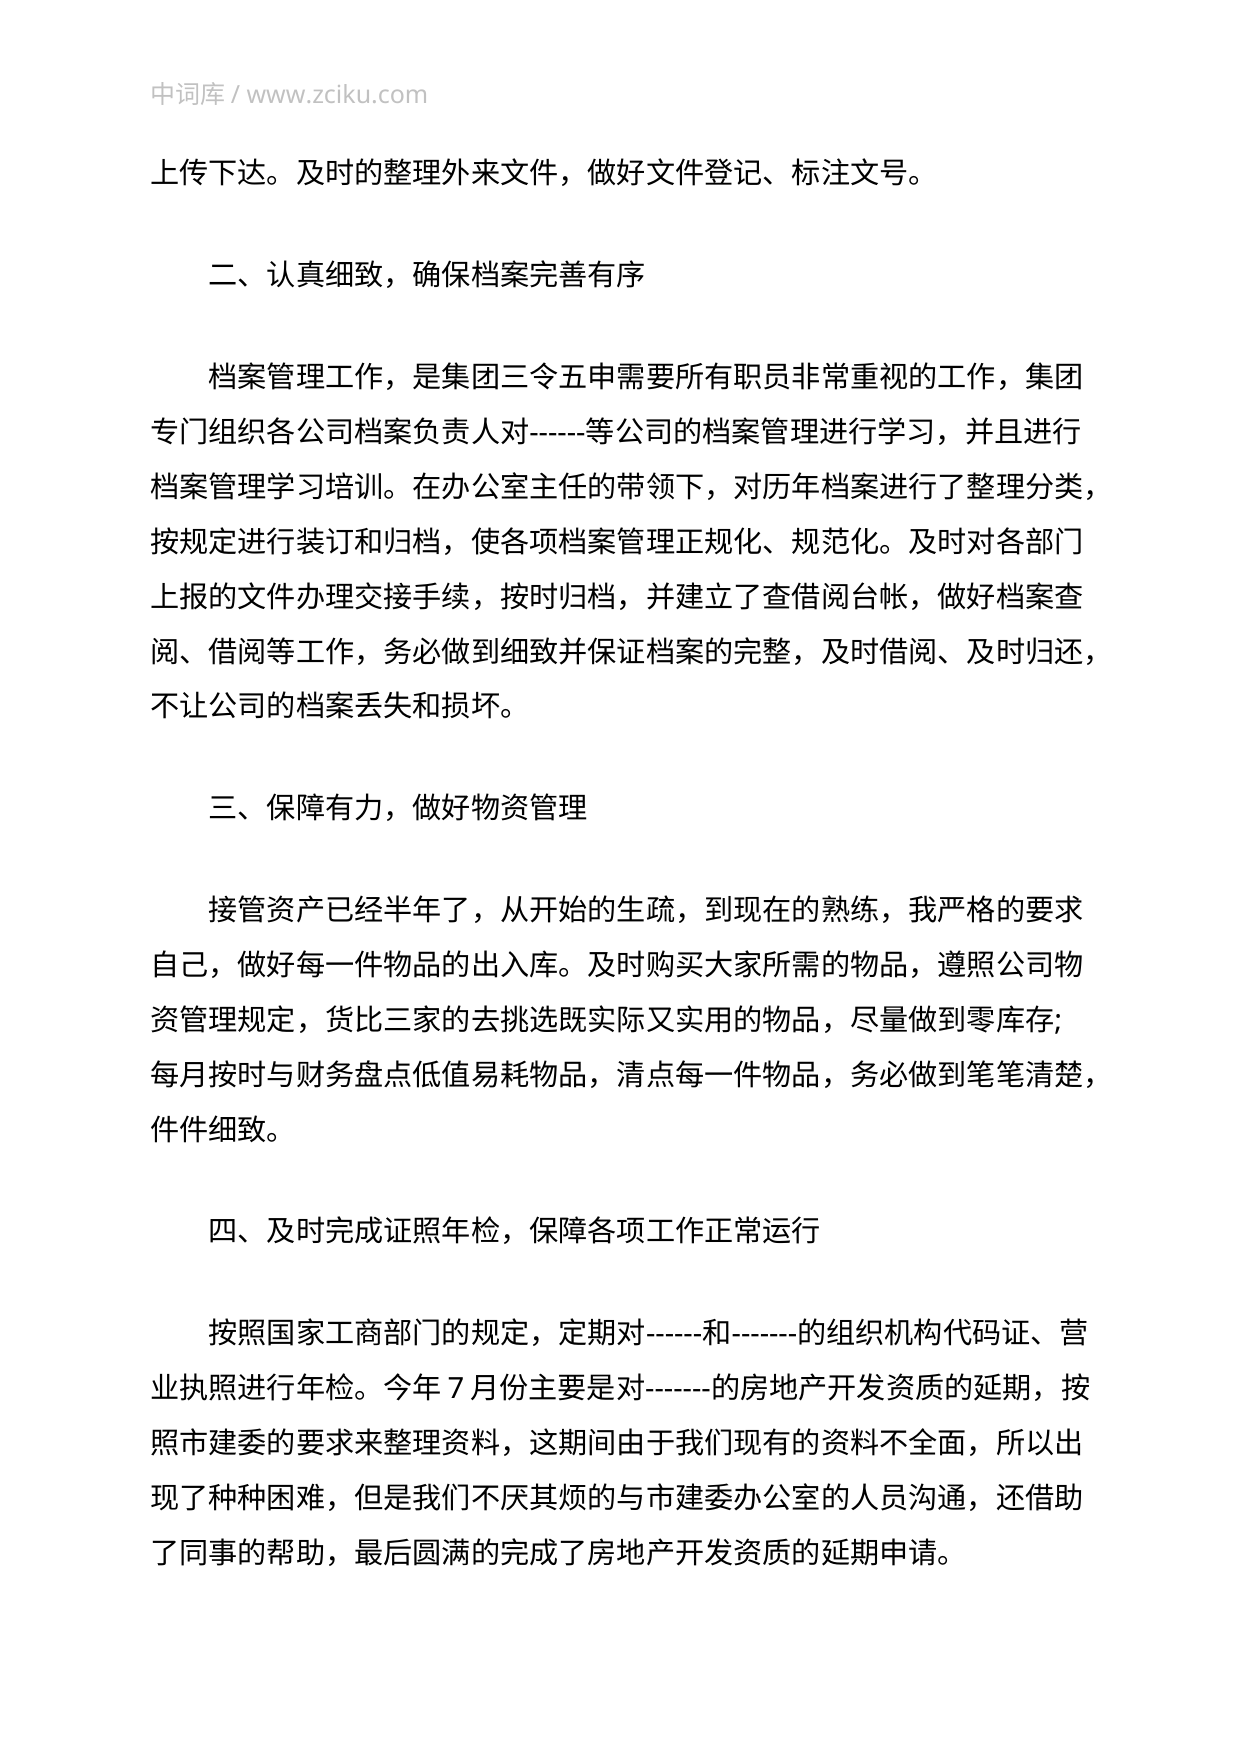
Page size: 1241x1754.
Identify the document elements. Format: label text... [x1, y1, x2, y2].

text 二、认真细致，确保档案完善有序 [150, 252, 1090, 294]
text 档案管理工作，是集团三令五申需要所有职员非常重视的工作，集团专门组织各公司档案负责人对------等公司的档案管理进行学习，并且进行档案管理学习培训。在办公室主任的带领下，对历年档案进行了整理分类，按规定进行装订和归档，使各项档案管理正规化、规范化。及时对各部门上报的文件办理交接手续，按时归档，并建立了查借阅台帐，做好档案查阅、借阅等工作，务必做到细致并保证档案的完整，及时借阅、及时归还，不让公司的档案丢失和损坏。 [150, 353, 1090, 725]
text 接管资产已经半年了，从开始的生疏，到现在的熟练，我严格的要求自己，做好每一件物品的出入库。及时购买大家所需的物品，遵照公司物资管理规定，货比三家的去挑选既实际又实用的物品，尽量做到零库存;每月按时与财务盘点低值易耗物品，清点每一件物品，务必做到笔笔清楚，件件细致。 [150, 887, 1090, 1148]
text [150, 150, 1090, 192]
text 三、保障有力，做好物资管理 [150, 785, 1090, 827]
text 四、及时完成证照年检，保障各项工作正常运行 [150, 1208, 1090, 1250]
text 按照国家工商部门的规定，定期对------和-------的组织机构代码证、营业执照进行年检。今年7月份主要是对-------的房地产开发资质的延期，按照市建委的要求来整理资料，这期间由于我们现有的资料不全面，所以出现了种种困难，但是我们不厌其烦的与市建委办公室的人员沟通，还借助了同事的帮助，最后圆满的完成了房地产开发资质的延期申请。 [150, 1310, 1090, 1572]
